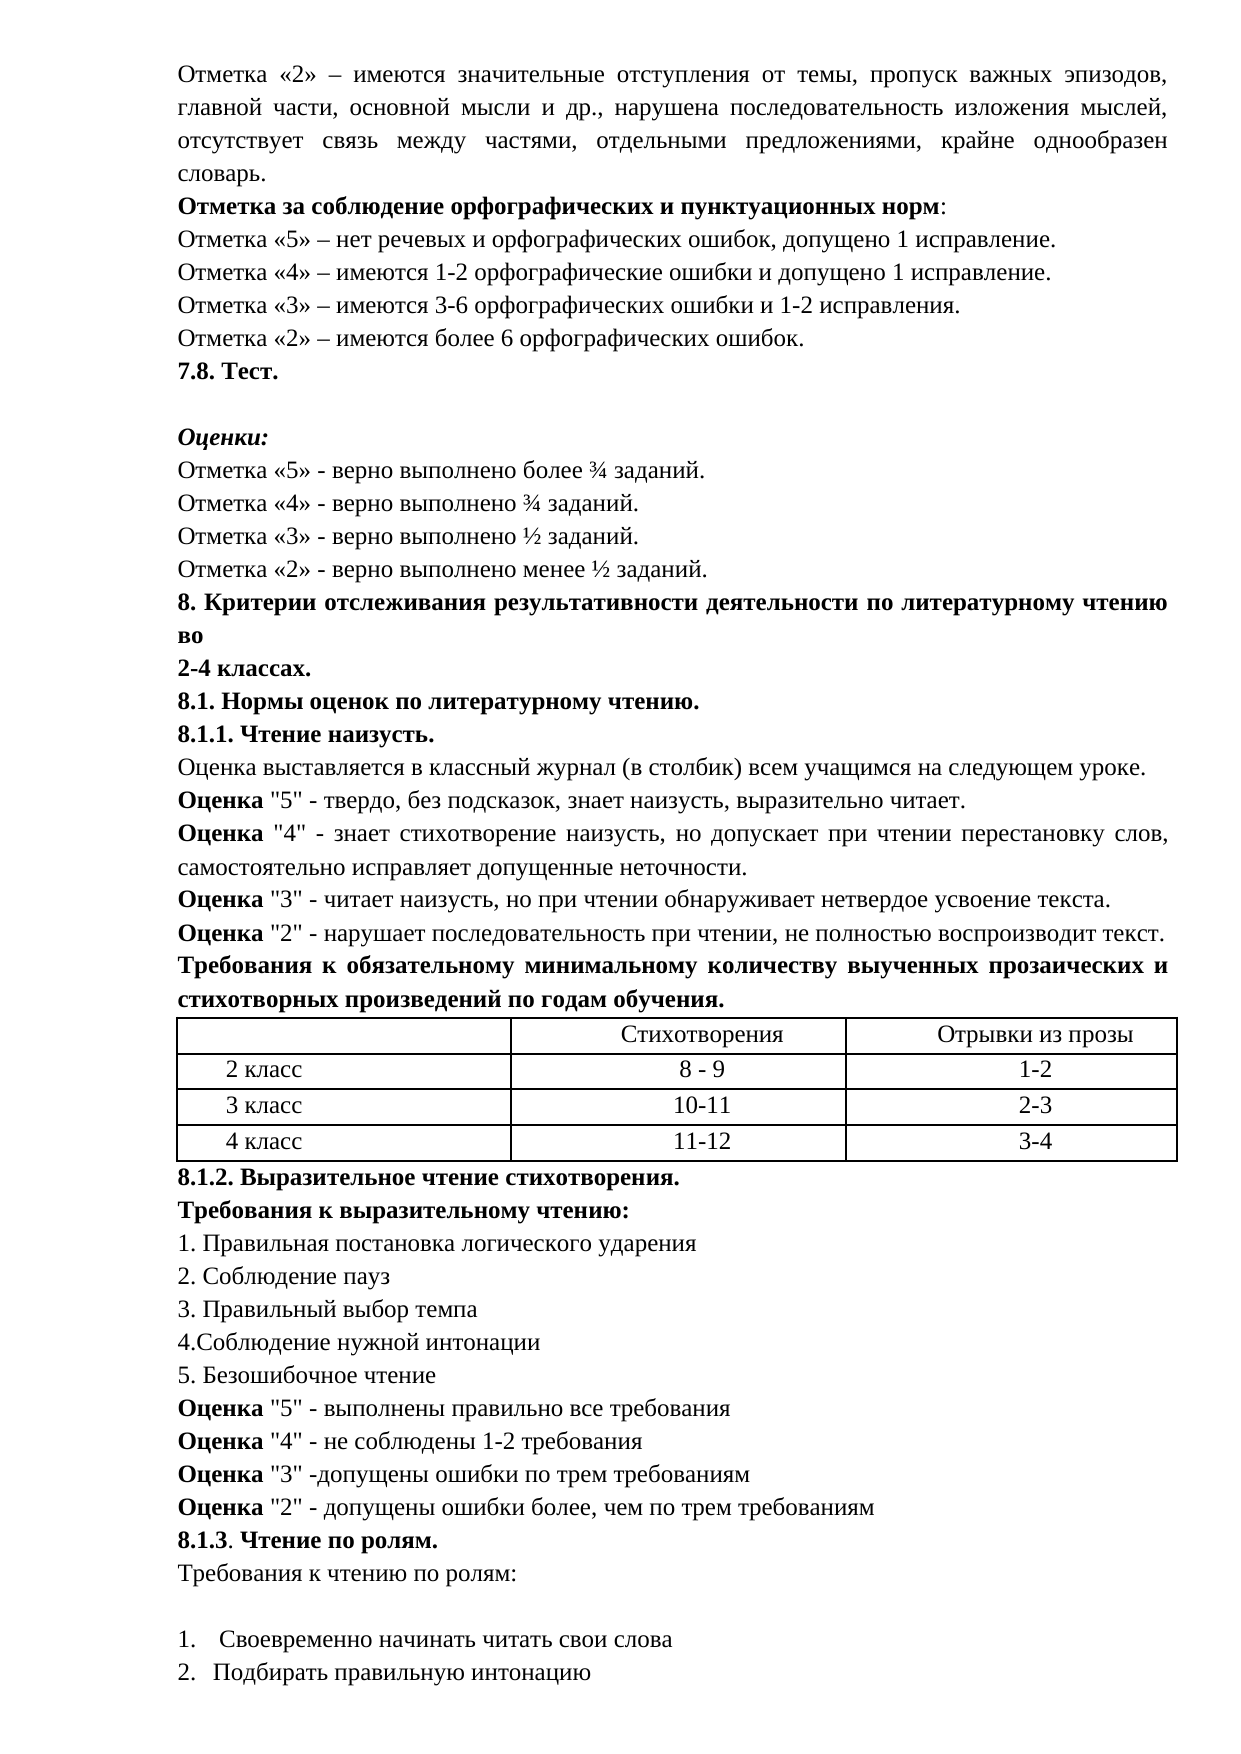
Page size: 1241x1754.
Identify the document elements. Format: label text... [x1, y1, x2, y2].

text Требования к чтению по ролям: [177, 1558, 1181, 1587]
text 7.8. Тест. [177, 356, 1181, 385]
text 5. Безошибочное чтение [177, 1360, 1181, 1389]
text Отметка «4» - верно выполнено ¾ заданий. [177, 488, 821, 517]
text Отметка «2» - верно выполнено менее ½ заданий. [177, 554, 821, 583]
table_cell 3 класс [178, 1090, 510, 1124]
text Отметка «3» - верно выполнено ½ заданий. [177, 521, 821, 550]
text 1. Правильная постановка логического ударения [177, 1228, 1181, 1257]
text Отметка за соблюдение орфографических и пунктуационных норм: [177, 191, 1181, 220]
text 2. Соблюдение пауз [177, 1261, 1181, 1290]
text 8. Критерии отслеживания результативности деятельности по литературному чтению во [177, 587, 1169, 649]
text 3. Правильный выбор темпа [177, 1294, 1181, 1323]
table_cell 3-4 [847, 1126, 1176, 1160]
text Оценка "4" - не соблюдены 1-2 требования [177, 1426, 881, 1455]
table_cell 2-3 [847, 1090, 1176, 1124]
table_header [178, 1019, 510, 1052]
list Своевременно начинать читать свои слова [177, 1624, 1181, 1653]
text 8.1.1. Чтение наизусть. [177, 719, 1181, 748]
text Отметка «5» - верно выполнено более ¾ заданий. [177, 455, 821, 484]
text Отметка «5» – нет речевых и орфографических ошибок, допущено 1 исправление. [177, 224, 1169, 253]
text Отметка «4» – имеются 1-2 орфографические ошибки и допущено 1 исправление. [177, 257, 1169, 286]
text Оценка "3" - читает наизусть, но при чтении обнаруживает нетвердое усвоение текста. [177, 884, 1169, 913]
list Подбирать правильную интонацию [177, 1657, 1181, 1686]
table_cell 10-11 [512, 1090, 845, 1124]
table_cell 11-12 [512, 1126, 845, 1160]
text Отметка «3» – имеются 3-6 орфографических ошибки и 1-2 исправления. [177, 290, 1114, 319]
text Оценка "5" - выполнены правильно все требования [177, 1393, 881, 1422]
text Оценка "4" - знает стихотворение наизусть, но допускает при чтении перестановку слов, самостоятельно исправляет допущенные неточности. [177, 818, 1169, 880]
text Оценка "3" -допущены ошибки по трем требованиям [177, 1459, 881, 1488]
text Оценка "2" - нарушает последовательность при чтении, не полностью воспроизводит текст. [177, 918, 1169, 946]
table_cell 2 класс [178, 1055, 510, 1088]
table_cell 4 класс [178, 1126, 510, 1160]
text Оценки: [177, 422, 1181, 451]
text Отметка «2» – имеются значительные отступления от темы, пропуск важных эпизодов, главной части, основной мысли и др., нарушена последовательность изложения мыслей, отсутствует связь между частями, отдельными предложениями, крайне однообразен словарь. [177, 59, 1169, 187]
table_cell 8 - 9 [512, 1055, 845, 1088]
text 2-4 классах. [177, 653, 1169, 682]
text 8.1. Нормы оценок по литературному чтению. [177, 686, 1181, 715]
text Оценка "5" - твердо, без подсказок, знает наизусть, выразительно читает. [177, 786, 1169, 814]
text Оценка "2" - допущены ошибки более, чем по трем требованиям [177, 1492, 881, 1521]
table_cell 1-2 [847, 1055, 1176, 1088]
text 4.Соблюдение нужной интонации [177, 1327, 1181, 1356]
table_header Отрывки из прозы [847, 1019, 1176, 1052]
text Отметка «2» – имеются более 6 орфографических ошибок. [177, 323, 1114, 352]
text 8.1.2. Выразительное чтение стихотворения. [177, 1162, 750, 1191]
table_header Стихотворения [512, 1019, 845, 1052]
text 8.1.3. Чтение по ролям. [177, 1525, 1181, 1554]
text Требования к выразительному чтению: [177, 1195, 750, 1224]
text Оценка выставляется в классный журнал (в столбик) всем учащимся на следующем уроке. [177, 752, 1169, 781]
text Требования к обязательному минимальному количеству выученных прозаических и стихотворных произведений по годам обучения. [177, 951, 1169, 1012]
